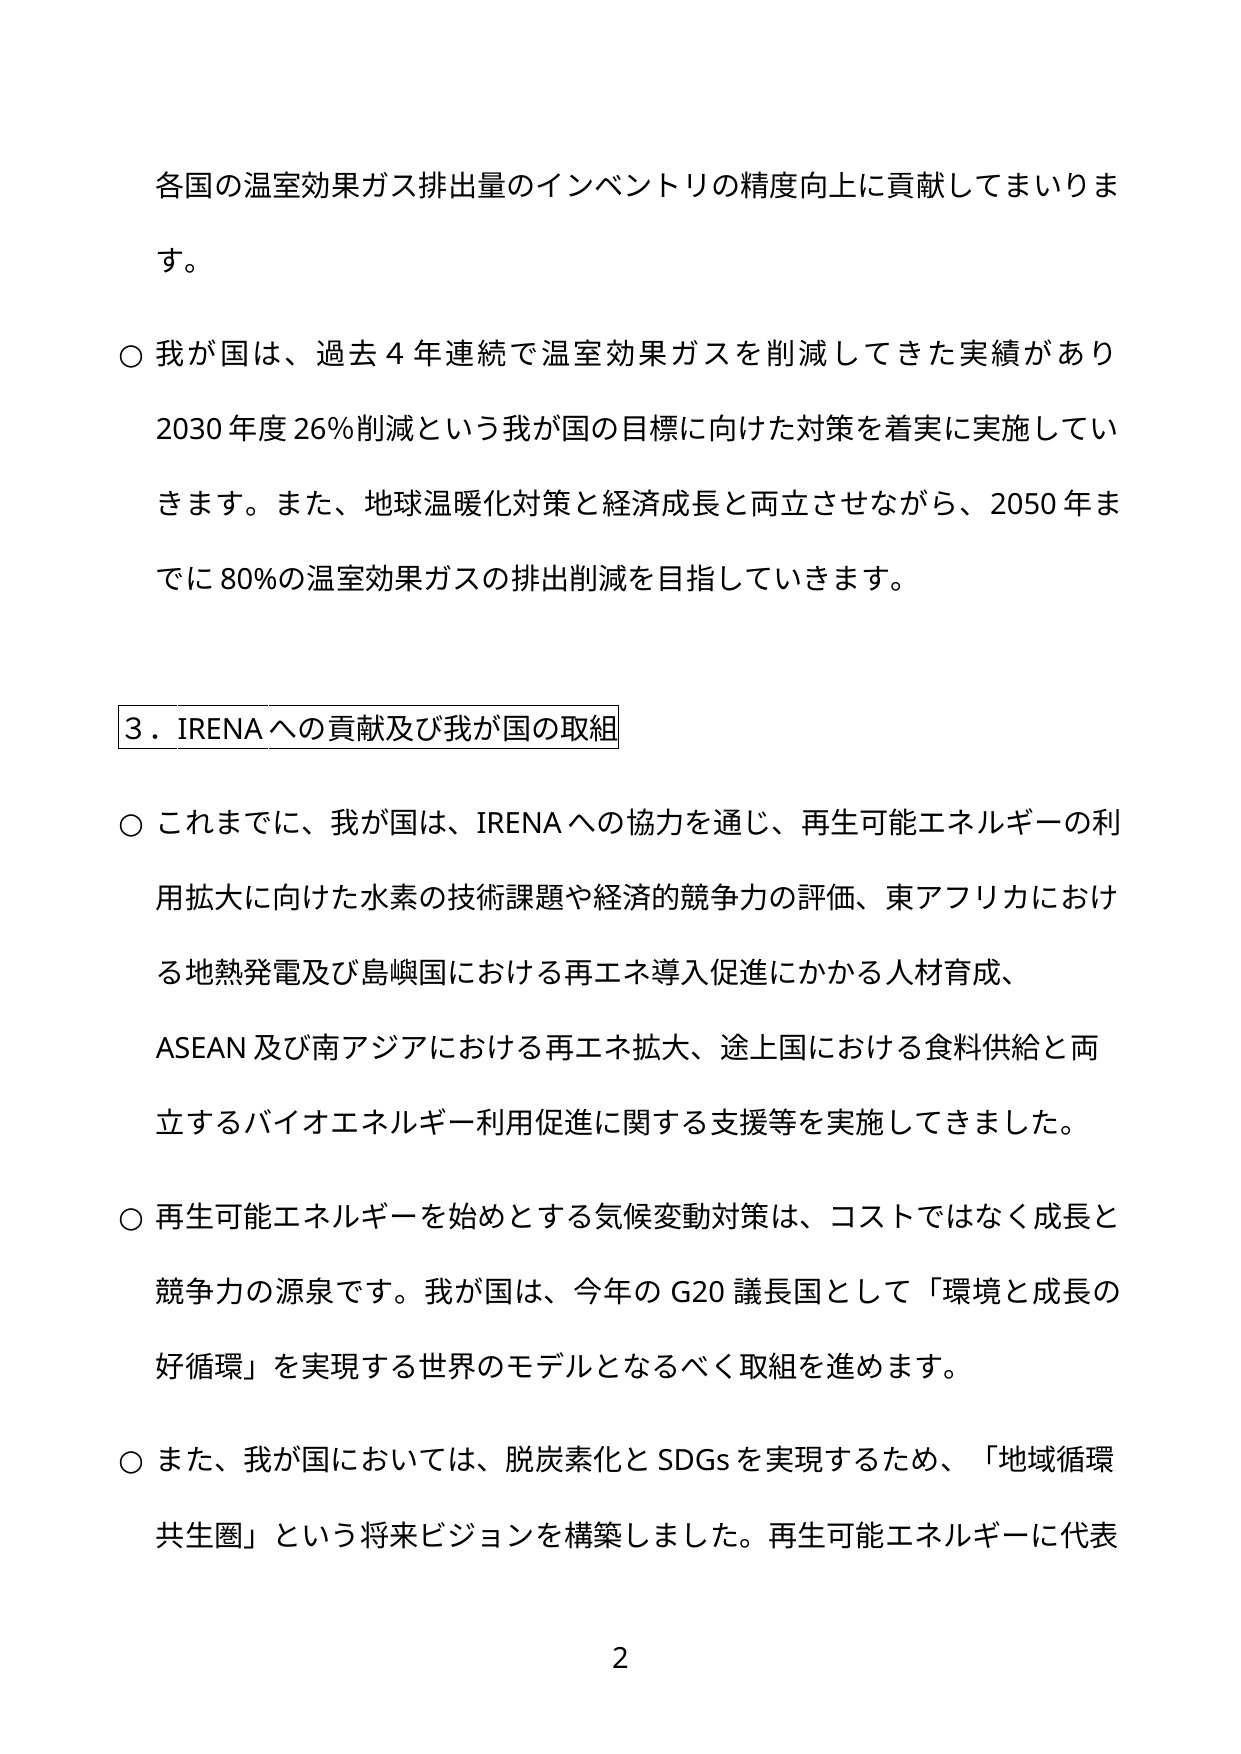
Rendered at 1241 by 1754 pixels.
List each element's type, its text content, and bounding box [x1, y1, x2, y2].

list 我が国は、過去４年連続で温室効果ガスを削減してきた実績があり、2030年度26％削減という我が国の目標に向けた対策を着実に実施していきます。また、地球温暖化対策と経済成長と両立させながら、2050年までに80%の温室効果ガスの排出削減を目指していきます。 [118, 314, 1122, 614]
list 再生可能エネルギーを始めとする気候変動対策は、コストではなく成長と競争力の源泉です。我が国は、今年のG20 議長国として「環境と成長の好循環」を実現する世界のモデルとなるべく取組を進めます。 [118, 1177, 1122, 1402]
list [118, 146, 1122, 296]
text ３．IRENAへの貢献及び我が国の取組 [118, 689, 1122, 764]
list これまでに、我が国は、IRENAへの協力を通じ、再生可能エネルギーの利用拡大に向けた水素の技術課題や経済的競争力の評価、東アフリカにおける地熱発電及び島嶼国における再エネ導入促進にかかる人材育成、ASEAN及び南アジアにおける再エネ拡大、途上国における食料供給と両立するバイオエネルギー利用促進に関する支援等を実施してきました。 [118, 783, 1122, 1158]
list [118, 1421, 1122, 1571]
